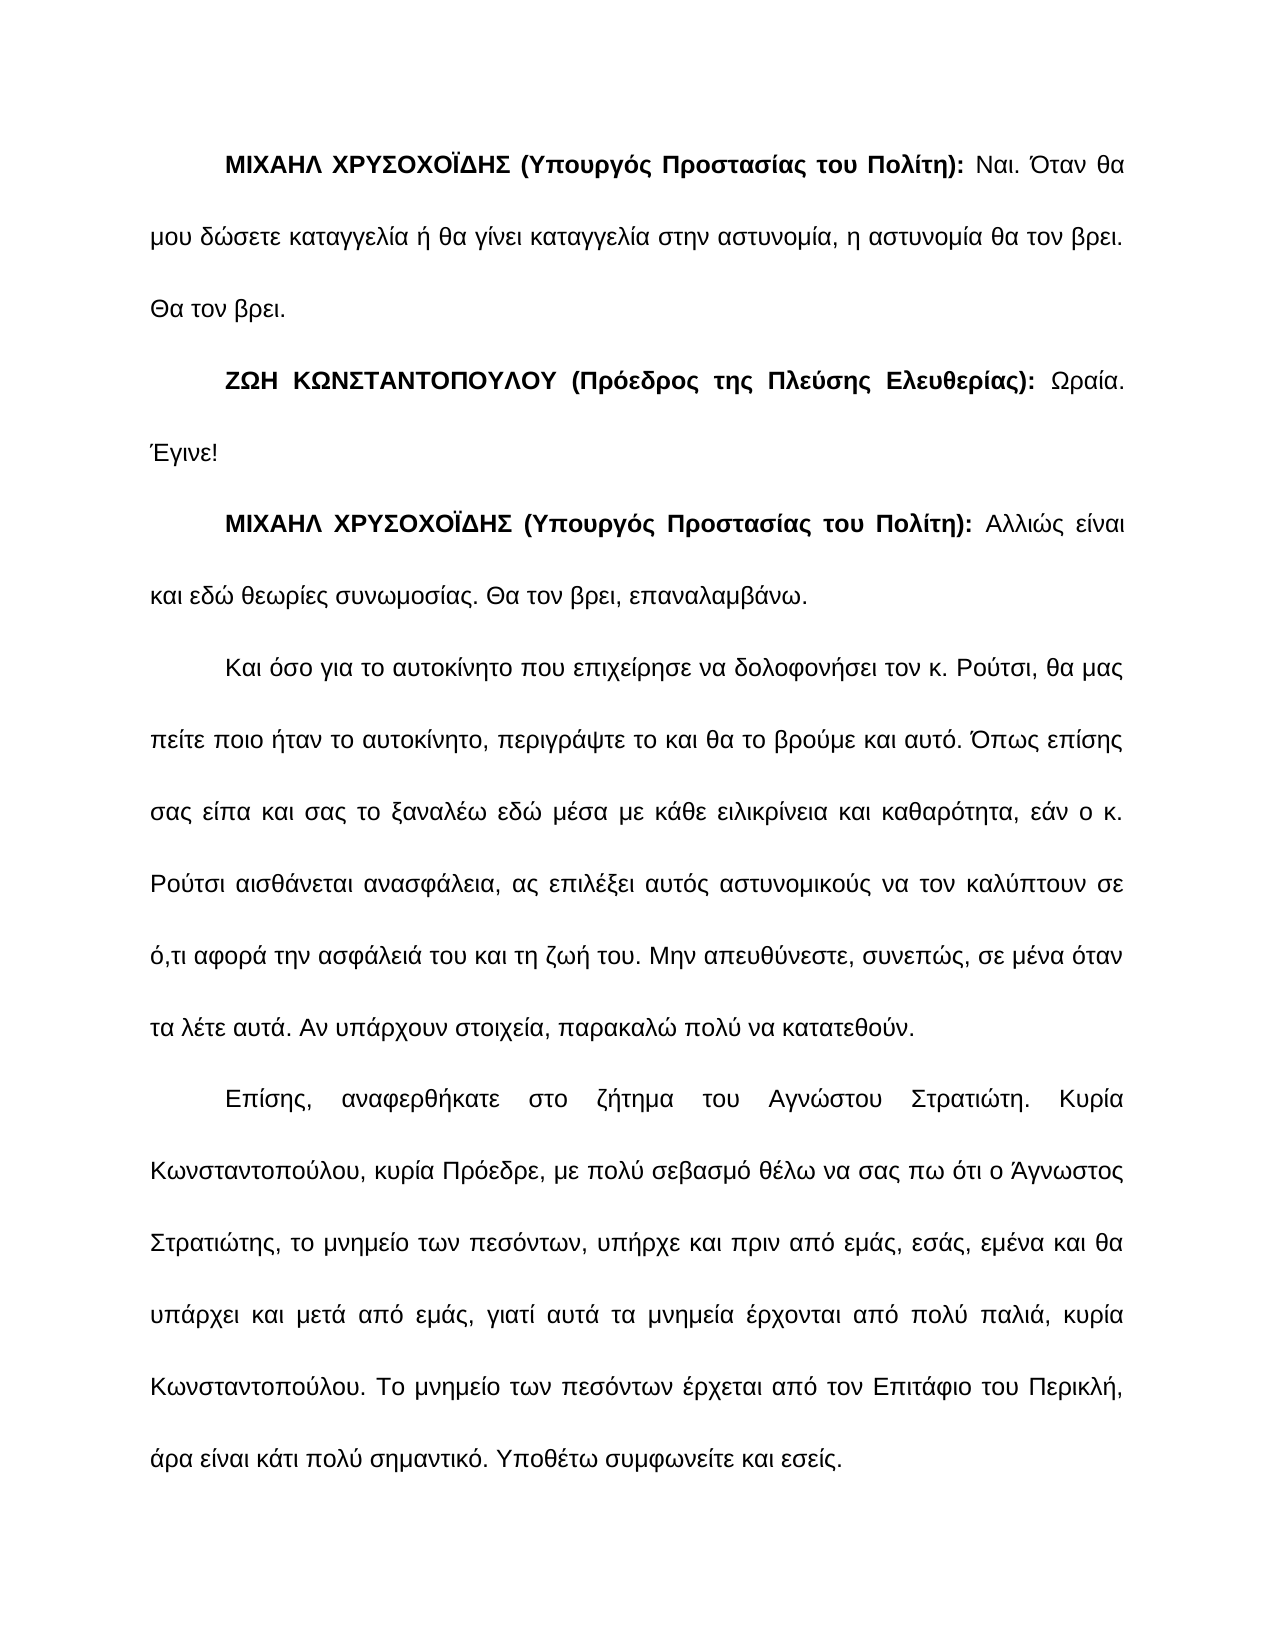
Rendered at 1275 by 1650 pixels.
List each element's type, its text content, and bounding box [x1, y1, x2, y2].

text ΜΙΧΑΗΛ ΧΡΥΣΟΧΟΪΔΗΣ (Υπουργός Προστασίας του Πολίτη): Ναι. Όταν θα μου δώσετε καταγγελία ή θα γίνει καταγγελία στην αστυνομία, η αστυνομία θα τον βρει. Θα τον βρει. [150, 150, 1125, 322]
text Επίσης, αναφερθήκατε στο ζήτημα του Αγνώστου Στρατιώτη. Κυρία Κωνσταντοπούλου, κυρία Πρόεδρε, με πολύ σεβασμό θέλω να σας πω ότι ο Άγνωστος Στρατιώτης, το μνημείο των πεσόντων, υπήρχε και πριν από εμάς, εσάς, εμένα και θα υπάρχει και μετά από εμάς, γιατί αυτά τα μνημεία έρχονται από πολύ παλιά, κυρία Κωνσταντοπούλου. Το μνημείο των πεσόντων έρχεται από τον Επιτάφιο του Περικλή, άρα είναι κάτι πολύ σημαντικό. Υποθέτω συμφωνείτε και εσείς. [150, 1084, 1125, 1472]
text ΜΙΧΑΗΛ ΧΡΥΣΟΧΟΪΔΗΣ (Υπουργός Προστασίας του Πολίτη): Αλλιώς είναι και εδώ θεωρίες συνωμοσίας. Θα τον βρει, επαναλαμβάνω. [150, 509, 1125, 610]
text ΖΩΗ ΚΩΝΣΤΑΝΤΟΠΟΥΛΟΥ (Πρόεδρος της Πλεύσης Ελευθερίας): Ωραία. Έγινε! [150, 366, 1125, 466]
text Και όσο για το αυτοκίνητο που επιχείρησε να δολοφονήσει τον κ. Ρούτσι, θα μας πείτε ποιο ήταν το αυτοκίνητο, περιγράψτε το και θα το βρούμε και αυτό. Όπως επίσης σας είπα και σας το ξαναλέω εδώ μέσα με κάθε ειλικρίνεια και καθαρότητα, εάν ο κ. Ρούτσι αισθάνεται ανασφάλεια, ας επιλέξει αυτός αστυνομικούς να τον καλύπτουν σε ό,τι αφορά την ασφάλειά του και τη ζωή του. Μην απευθύνεστε, συνεπώς, σε μένα όταν τα λέτε αυτά. Αν υπάρχουν στοιχεία, παρακαλώ πολύ να κατατεθούν. [150, 653, 1125, 1041]
